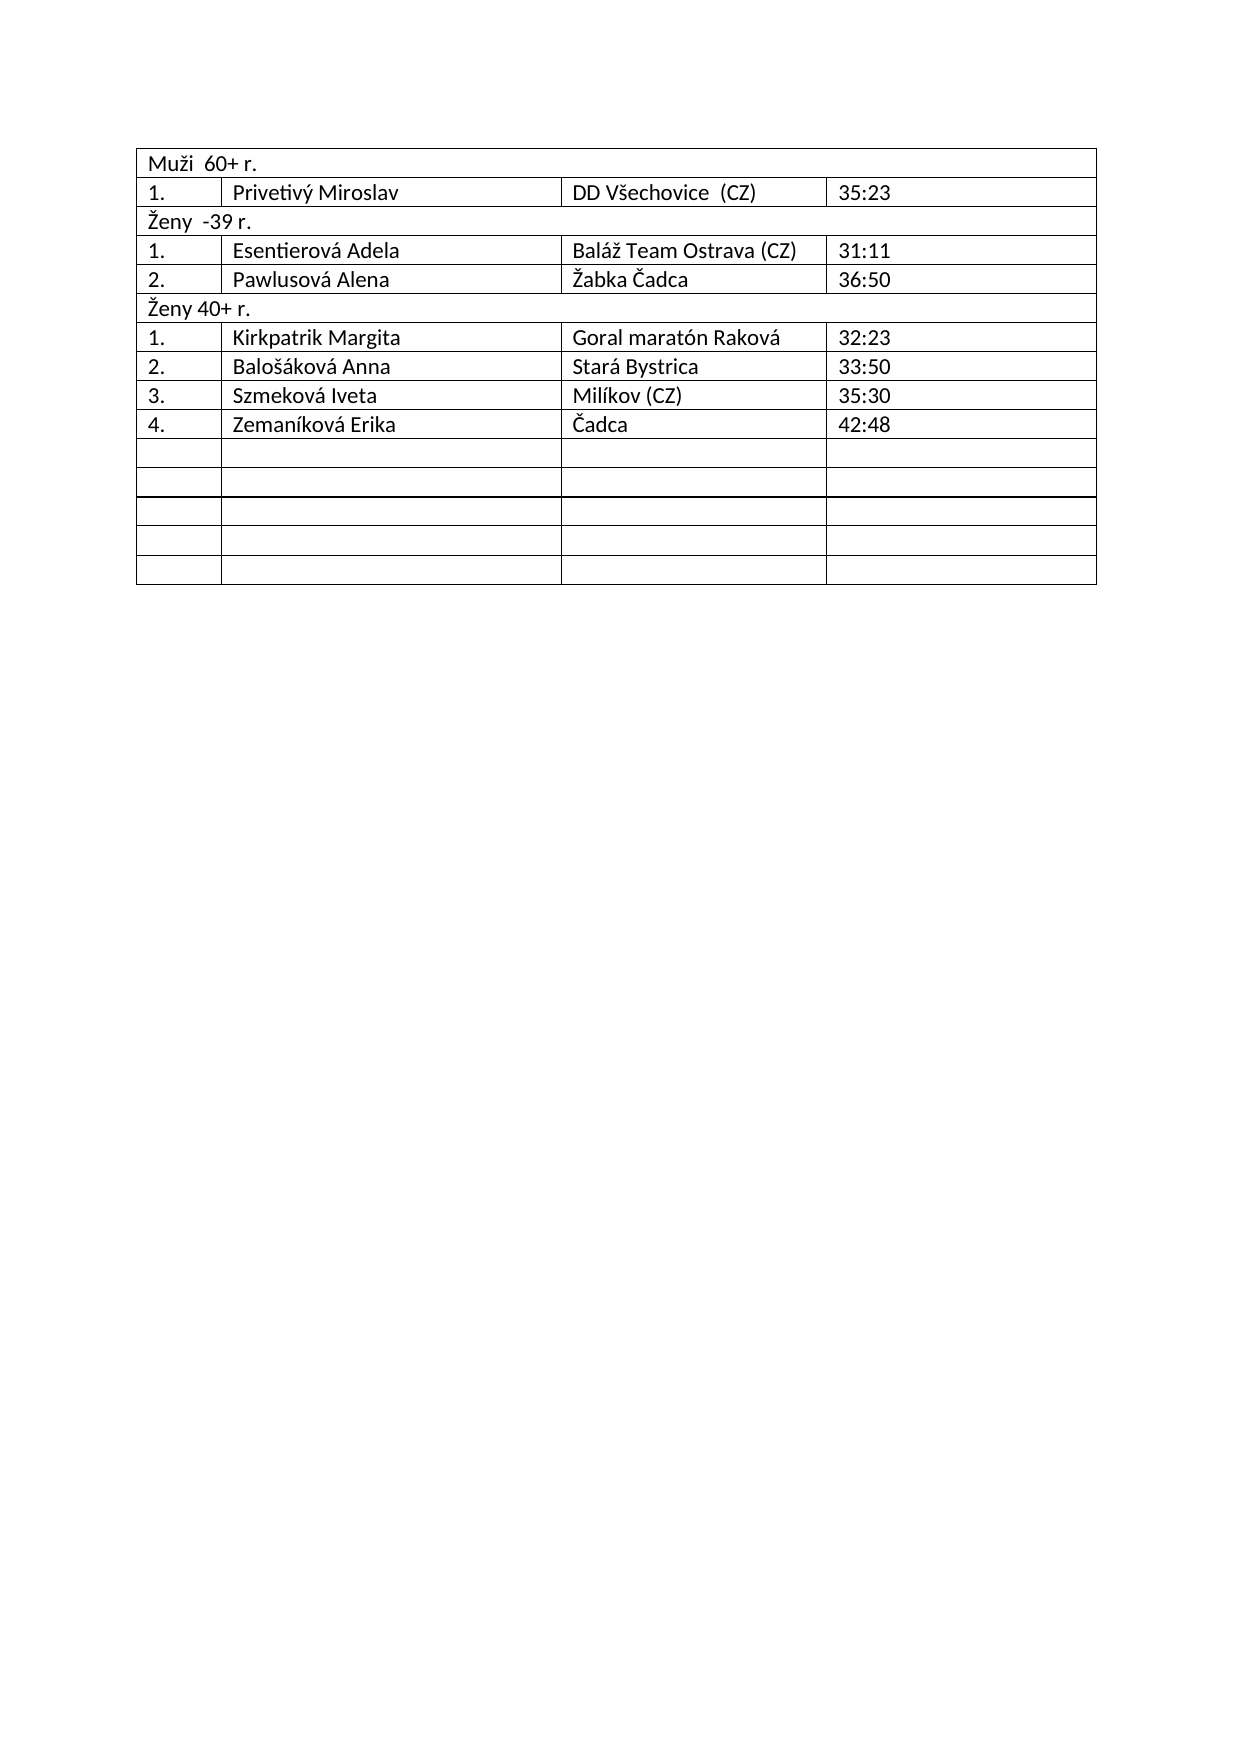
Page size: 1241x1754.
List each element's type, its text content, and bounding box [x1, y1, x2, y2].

table_cell [137, 498, 221, 525]
table_cell [137, 439, 221, 467]
table_cell 1. [137, 236, 221, 264]
table_cell Kirkpatrik Margita [222, 323, 561, 351]
table_cell Ženy 40+ r. [137, 294, 1096, 322]
table_cell Goral maratón Raková [562, 323, 826, 351]
table_cell [827, 526, 1096, 554]
table_cell 33:50 [827, 352, 1096, 380]
table_cell Stará Bystrica [562, 352, 826, 380]
table_cell [137, 468, 221, 496]
table_cell [562, 498, 826, 525]
table_cell Balošáková Anna [222, 352, 561, 380]
table_cell [827, 439, 1096, 467]
table_cell DD Všechovice (CZ) [562, 178, 826, 206]
table_cell 2. [137, 352, 221, 380]
table_cell Žabka Čadca [562, 265, 826, 293]
table_cell Privetivý Miroslav [222, 178, 561, 206]
table_cell [562, 468, 826, 496]
table_cell Baláž Team Ostrava (CZ) [562, 236, 826, 264]
table_cell [222, 526, 561, 554]
table_cell 3. [137, 381, 221, 409]
table_cell [137, 526, 221, 554]
table_cell 36:50 [827, 265, 1096, 293]
table_cell [827, 468, 1096, 496]
table_cell [222, 439, 561, 467]
table_cell [562, 556, 826, 583]
table_cell Pawlusová Alena [222, 265, 561, 293]
table_cell [827, 498, 1096, 525]
table_cell 42:48 [827, 410, 1096, 438]
table_cell [222, 468, 561, 496]
table_cell [222, 556, 561, 583]
table_cell Esentierová Adela [222, 236, 561, 264]
table_cell Čadca [562, 410, 826, 438]
table_cell 32:23 [827, 323, 1096, 351]
table_cell [562, 526, 826, 554]
table_cell 35:30 [827, 381, 1096, 409]
table_cell [222, 498, 561, 525]
table_cell 4. [137, 410, 221, 438]
table_cell 1. [137, 323, 221, 351]
table_cell Muži 60+ r. [137, 149, 1096, 177]
table_cell 1. [137, 178, 221, 206]
table_cell [562, 439, 826, 467]
table_cell [137, 556, 221, 583]
table_cell 2. [137, 265, 221, 293]
table_cell Milíkov (CZ) [562, 381, 826, 409]
table_cell Szmeková Iveta [222, 381, 561, 409]
table_cell [827, 556, 1096, 583]
table_cell Ženy -39 r. [137, 207, 1096, 235]
table_cell Zemaníková Erika [222, 410, 561, 438]
table_cell 31:11 [827, 236, 1096, 264]
table_cell 35:23 [827, 178, 1096, 206]
